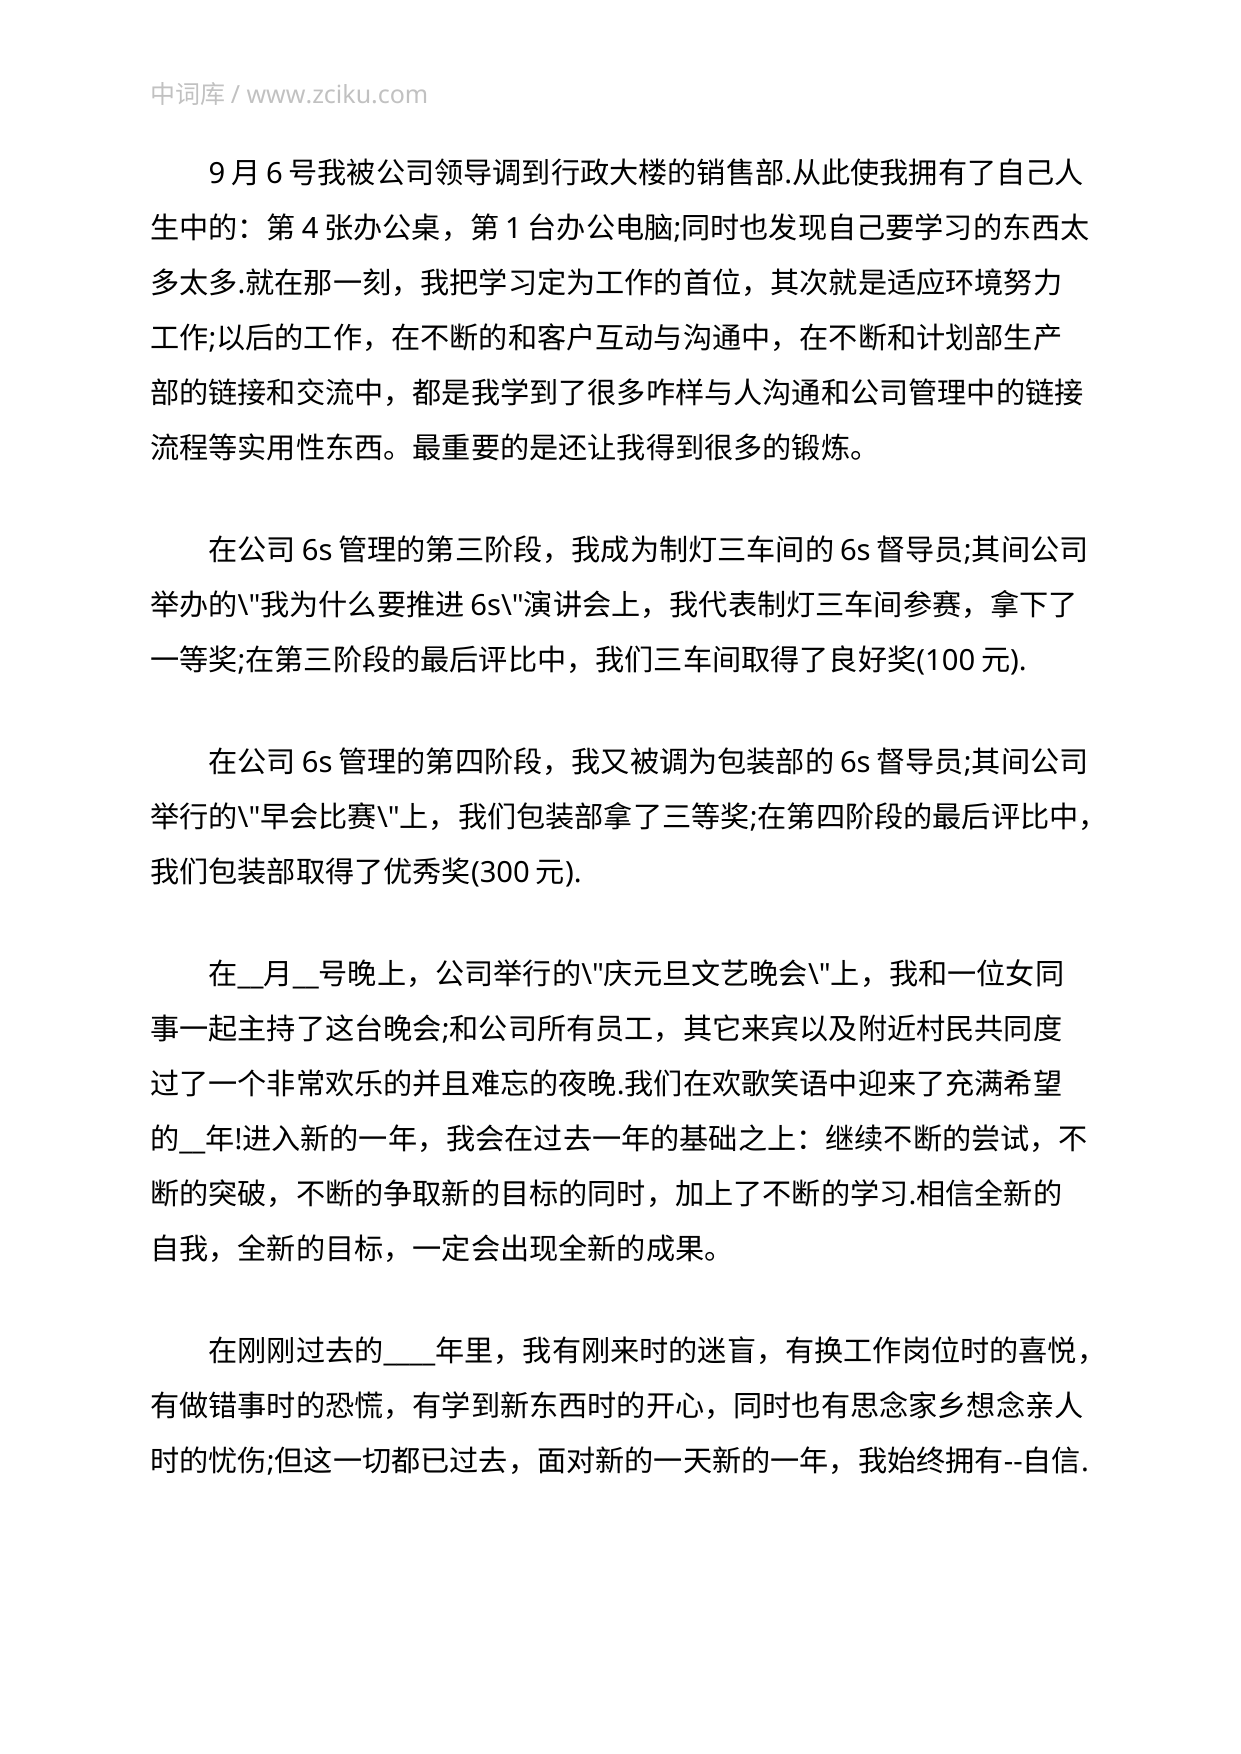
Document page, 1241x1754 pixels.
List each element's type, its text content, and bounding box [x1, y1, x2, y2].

text 在刚刚过去的____年里，我有刚来时的迷盲，有换工作岗位时的喜悦，有做错事时的恐慌，有学到新东西时的开心，同时也有思念家乡想念亲人时的忧伤;但这一切都已过去，面对新的一天新的一年，我始终拥有--自信. [150, 1327, 1090, 1480]
text 9月6号我被公司领导调到行政大楼的销售部.从此使我拥有了自己人生中的：第4张办公桌，第1台办公电脑;同时也发现自己要学习的东西太多太多.就在那一刻，我把学习定为工作的首位，其次就是适应环境努力工作;以后的工作，在不断的和客户互动与沟通中，在不断和计划部生产部的链接和交流中，都是我学到了很多咋样与人沟通和公司管理中的链接流程等实用性东西。最重要的是还让我得到很多的锻炼。 [150, 150, 1090, 467]
text 在公司6s管理的第三阶段，我成为制灯三车间的6s督导员;其间公司举办的\"我为什么要推进6s\"演讲会上，我代表制灯三车间参赛，拿下了一等奖;在第三阶段的最后评比中，我们三车间取得了良好奖(100元). [150, 527, 1090, 679]
text 在公司6s管理的第四阶段，我又被调为包装部的6s督导员;其间公司举行的\"早会比赛\"上，我们包装部拿了三等奖;在第四阶段的最后评比中，我们包装部取得了优秀奖(300元). [150, 739, 1090, 891]
text 在__月__号晚上，公司举行的\"庆元旦文艺晚会\"上，我和一位女同事一起主持了这台晚会;和公司所有员工，其它来宾以及附近村民共同度过了一个非常欢乐的并且难忘的夜晚.我们在欢歌笑语中迎来了充满希望的__年!进入新的一年，我会在过去一年的基础之上：继续不断的尝试，不断的突破，不断的争取新的目标的同时，加上了不断的学习.相信全新的自我，全新的目标，一定会出现全新的成果。 [150, 951, 1090, 1268]
